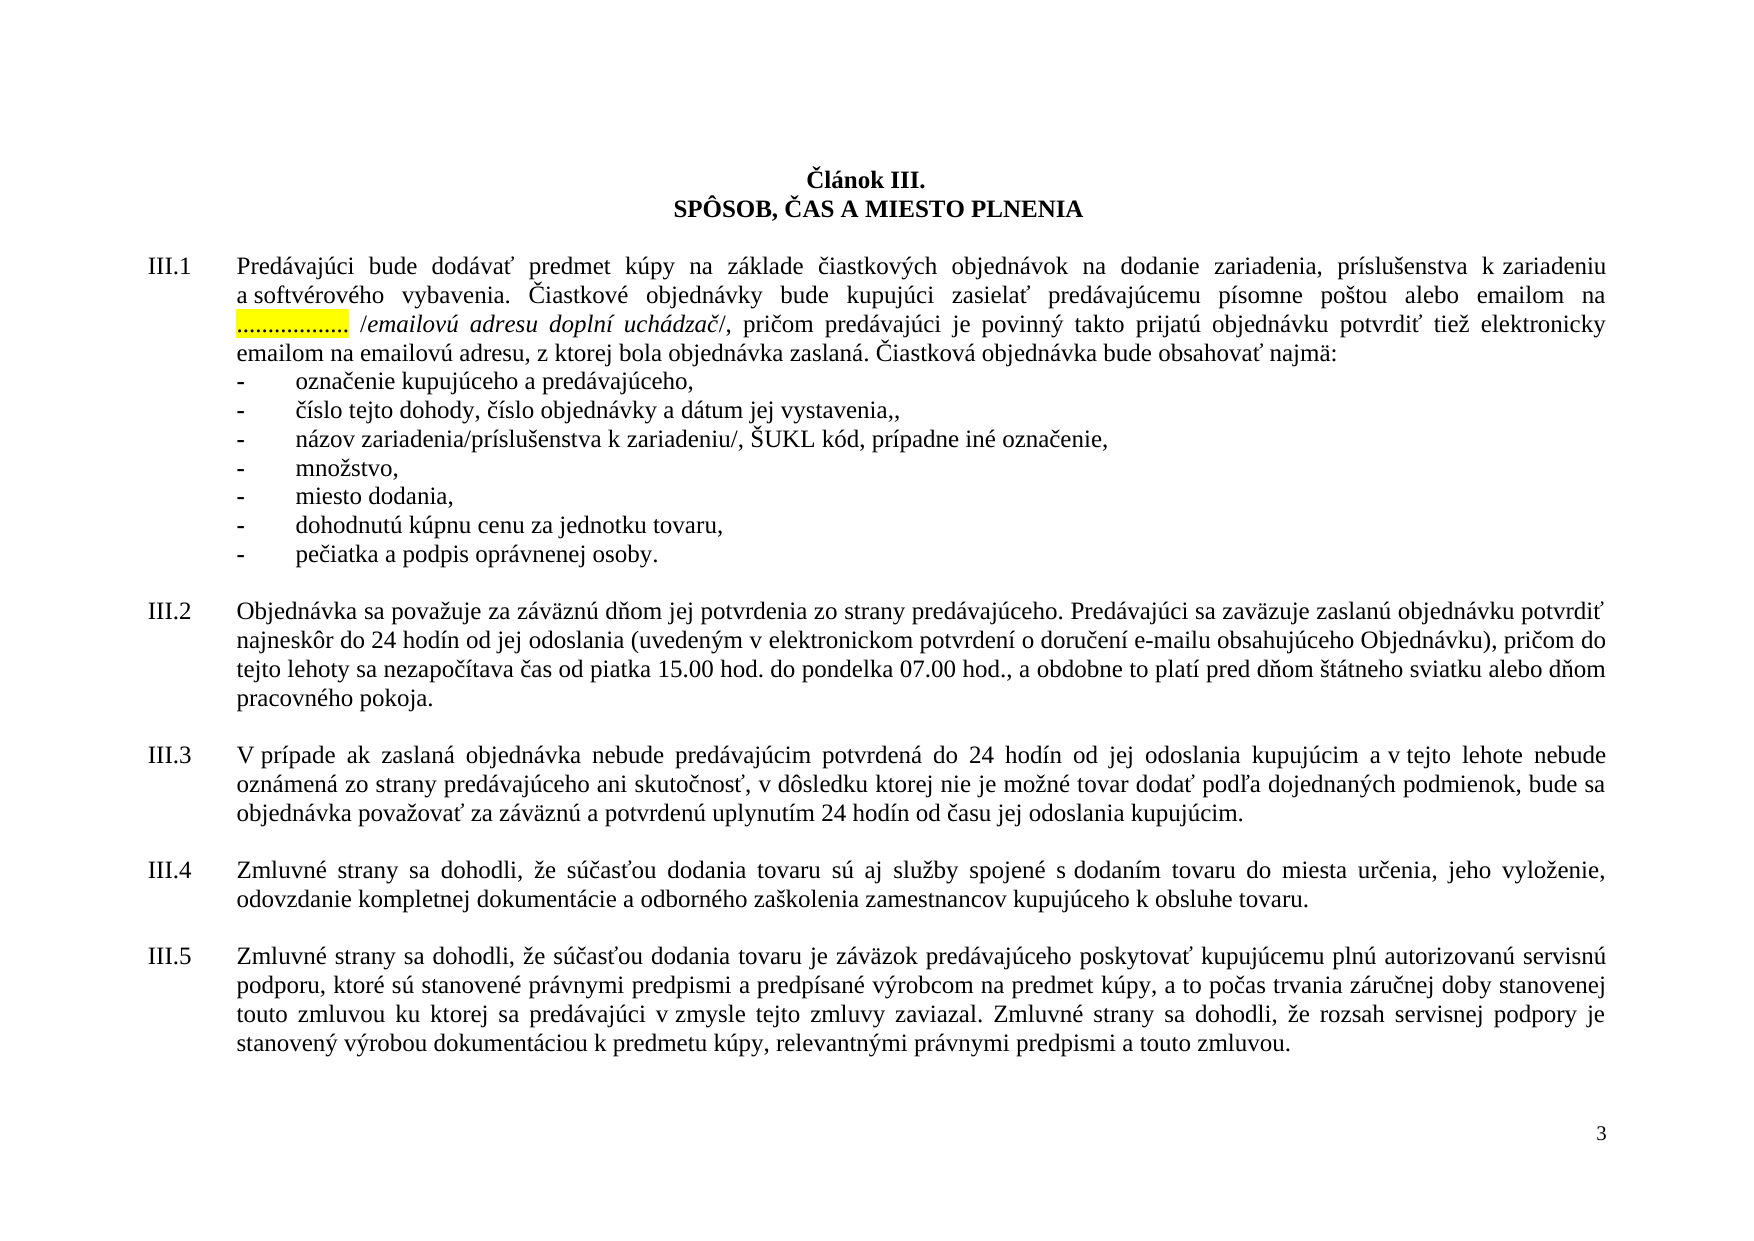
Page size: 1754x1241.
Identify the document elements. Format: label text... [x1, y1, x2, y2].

list číslo tejto dohody, číslo objednávky a dátum jej vystavenia,, [236, 395, 1606, 424]
list pečiatka a podpis oprávnenej osoby. [236, 539, 1606, 568]
list Objednávka sa považuje za záväznú dňom jej potvrdenia zo strany predávajúceho. Predávajúci sa zaväzuje zaslanú objednávku potvrdiť najneskôr do 24 hodín od jej odoslania (uvedeným v elektronickom potvrdení o doručení e-mailu obsahujúceho Objednávku), pričom do tejto lehoty sa nezapočítava čas od piatka 15.00 hod. do pondelka 07.00 hod., a obdobne to platí pred dňom štátneho sviatku alebo dňom pracovného pokoja. [148, 596, 1606, 711]
list Zmluvné strany sa dohodli, že súčasťou dodania tovaru sú aj služby spojené s dodaním tovaru do miesta určenia, jeho vyloženie, odovzdanie kompletnej dokumentácie a odborného zaškolenia zamestnancov kupujúceho k obsluhe tovaru. [148, 855, 1606, 913]
list dohodnutú kúpnu cenu za jednotku tovaru, [236, 510, 1606, 539]
list označenie kupujúceho a predávajúceho, [236, 366, 1606, 395]
list Predávajúci bude dodávať predmet kúpy na základe čiastkových objednávok na dodanie zariadenia, príslušenstva k zariadeniu a softvérového vybavenia. Čiastkové objednávky bude kupujúci zasielať predávajúcemu písomne poštou alebo emailom na .................. /emailovú adresu doplní uchádzač/, pričom predávajúci je povinný takto prijatú objednávku potvrdiť tiež elektronicky emailom na emailovú adresu, z ktorej bola objednávka zaslaná. Čiastková objednávka bude obsahovať najmä: [148, 251, 1606, 366]
list V prípade ak zaslaná objednávka nebude predávajúcim potvrdená do 24 hodín od jej odoslania kupujúcim a v tejto lehote nebude oznámená zo strany predávajúceho ani skutočnosť, v dôsledku ktorej nie je možné tovar dodať podľa dojednaných podmienok, bude sa objednávka považovať za záväznú a potvrdenú uplynutím 24 hodín od času jej odoslania kupujúcim. [148, 740, 1606, 826]
list názov zariadenia/príslušenstva k zariadeniu/, ŠUKL kód, prípadne iné označenie, [236, 424, 1606, 453]
list Zmluvné strany sa dohodli, že súčasťou dodania tovaru je záväzok predávajúceho poskytovať kupujúcemu plnú autorizovanú servisnú podporu, ktoré sú stanovené právnymi predpismi a predpísané výrobcom na predmet kúpy, a to počas trvania záručnej doby stanovenej touto zmluvou ku ktorej sa predávajúci v zmysle tejto zmluvy zaviazal. Zmluvné strany sa dohodli, že rozsah servisnej podpory je stanovený výrobou dokumentáciou k predmetu kúpy, relevantnými právnymi predpismi a touto zmluvou. [148, 941, 1606, 1056]
list miesto dodania, [236, 481, 1606, 510]
text SPÔSOB, ČAS A MIESTO PLNENIA [148, 194, 1606, 223]
list množstvo, [236, 453, 1606, 481]
